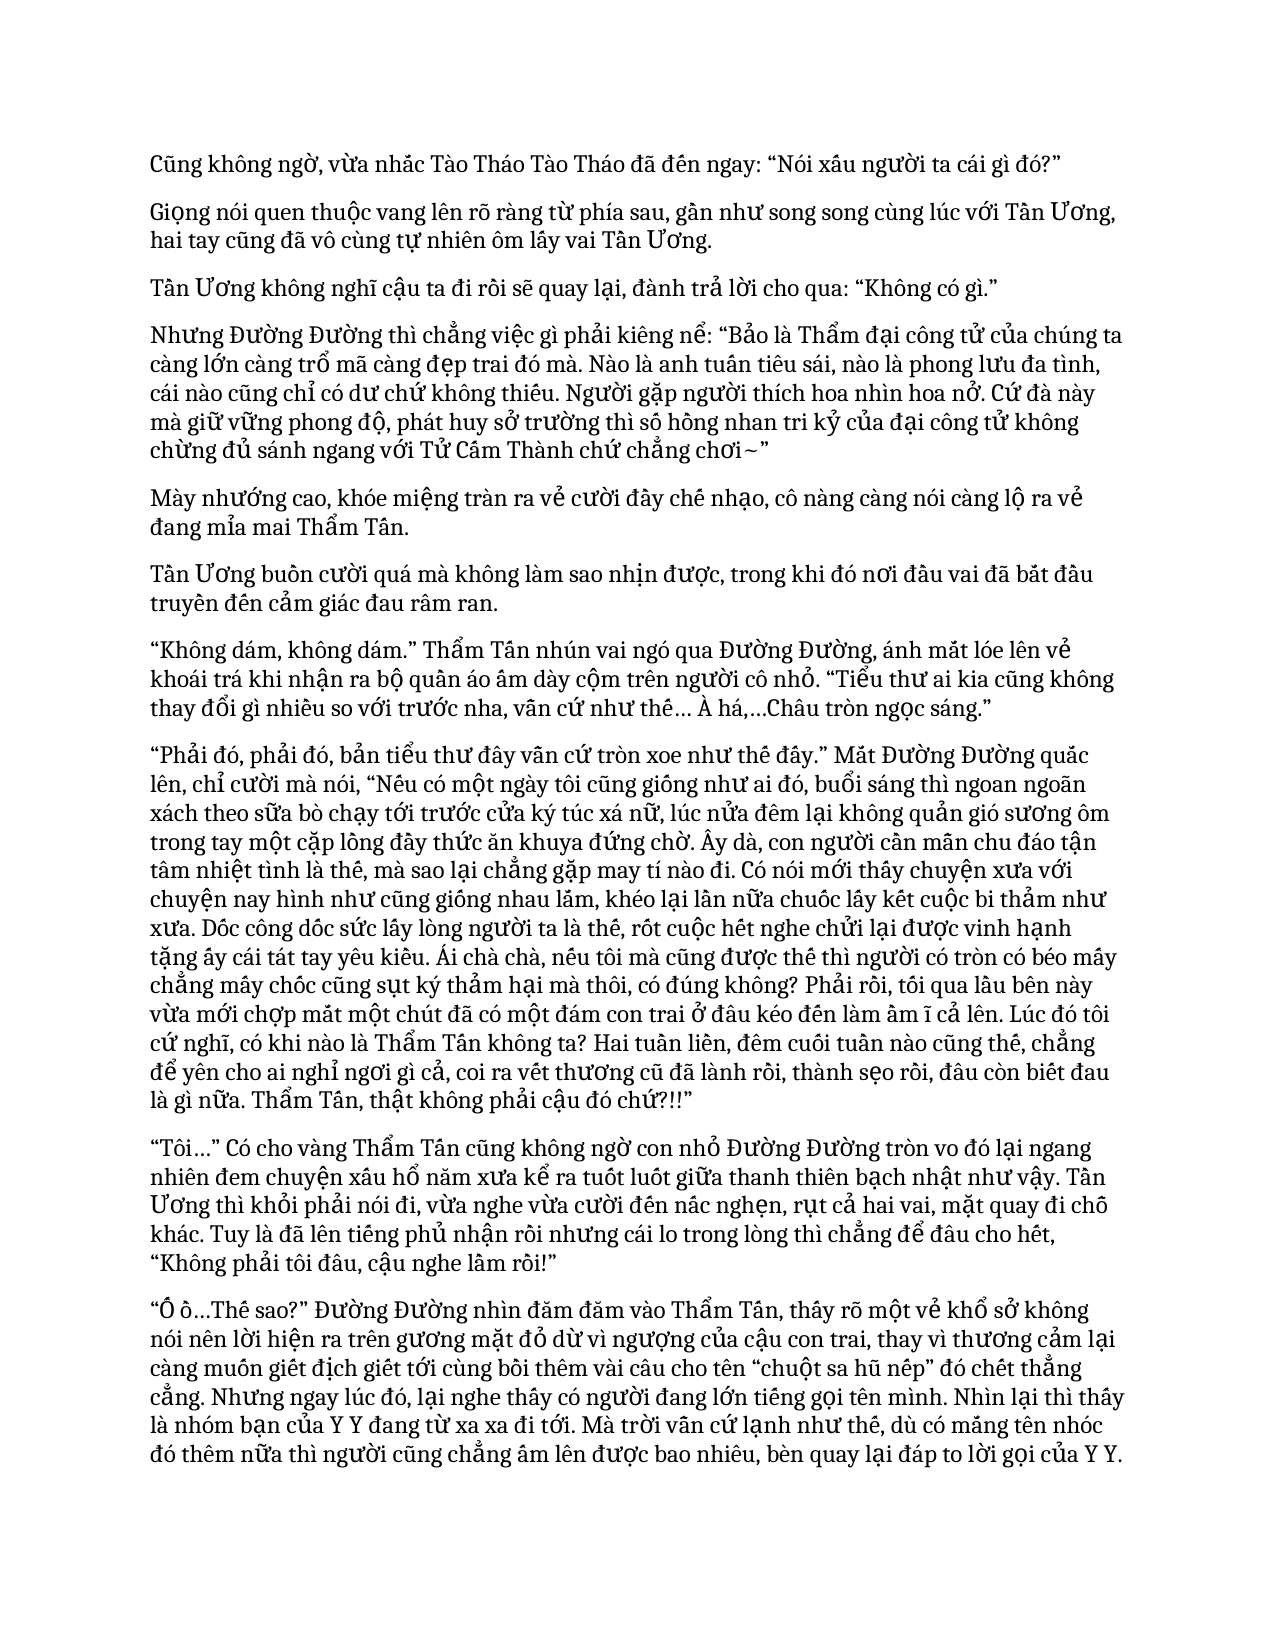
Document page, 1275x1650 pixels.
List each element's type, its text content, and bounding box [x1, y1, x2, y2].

text Cũng không ngờ, vừa nhắc Tào Tháo Tào Tháo đã đến ngay: “Nói xấu người ta cái gì đó?” [150, 150, 1125, 179]
text “Ố ồ…Thế sao?” Đường Đường nhìn đăm đăm vào Thẩm Tấn, thấy rõ một vẻ khổ sở không nói nên lời hiện ra trên gương mặt đỏ dừ vì ngượng của cậu con trai, thay vì thương cảm lại càng muốn giết địch giết tới cùng bồi thêm vài câu cho tên “chuột sa hũ nếp” đó chết thẳng cẳng. Nhưng ngay lúc đó, lại nghe thấy có người đang lớn tiếng gọi tên mình. Nhìn lại thì thấy là nhóm bạn của Y Y đang từ xa xa đi tới. Mà trời vẫn cứ lạnh như thế, dù có mắng tên nhóc đó thêm nữa thì người cũng chẳng ấm lên được bao nhiêu, bèn quay lại đáp to lời gọi của Y Y. [150, 1296, 1125, 1469]
text Tần Ương buồn cười quá mà không làm sao nhịn được, trong khi đó nơi đầu vai đã bắt đầu truyền đến cảm giác đau râm ran. [150, 560, 1125, 617]
text “Phải đó, phải đó, bản tiểu thư đây vẫn cứ tròn xoe như thế đấy.” Mắt Đường Đường quắc lên, chỉ cười mà nói, “Nếu có một ngày tôi cũng giống như ai đó, buổi sáng thì ngoan ngoãn xách theo sữa bò chạy tới trước cửa ký túc xá nữ, lúc nửa đêm lại không quản gió sương ôm trong tay một cặp lồng đầy thức ăn khuya đứng chờ. Ây dà, con người cần mẫn chu đáo tận tâm nhiệt tình là thế, mà sao lại chẳng gặp may tí nào đi. Có nói mới thấy chuyện xưa với chuyện nay hình như cũng giống nhau lắm, khéo lại lần nữa chuốc lấy kết cuộc bi thảm như xưa. Dốc công dốc sức lấy lòng người ta là thế, rốt cuộc hết nghe chửi lại được vinh hạnh tặng ấy cái tát tay yêu kiều. Ái chà chà, nếu tôi mà cũng được thế thì người có tròn có béo mấy chẳng mấy chốc cũng sụt ký thảm hại mà thôi, có đúng không? Phải rồi, tối qua lầu bên này vừa mới chợp mắt một chút đã có một đám con trai ở đâu kéo đến làm ầm ĩ cả lên. Lúc đó tôi cứ nghĩ, có khi nào là Thẩm Tấn không ta? Hai tuần liền, đêm cuối tuần nào cũng thế, chẳng để yên cho ai nghỉ ngơi gì cả, coi ra vết thương cũ đã lành rồi, thành sẹo rồi, đâu còn biết đau là gì nữa. Thẩm Tấn, thật không phải cậu đó chứ?!!” [150, 741, 1125, 1115]
text “Tôi…” Có cho vàng Thẩm Tấn cũng không ngờ con nhỏ Đường Đường tròn vo đó lại ngang nhiên đem chuyện xấu hổ năm xưa kể ra tuốt luốt giữa thanh thiên bạch nhật như vậy. Tần Ương thì khỏi phải nói đi, vừa nghe vừa cười đến nấc nghẹn, rụt cả hai vai, mặt quay đi chỗ khác. Tuy là đã lên tiếng phủ nhận rồi nhưng cái lo trong lòng thì chẳng để đâu cho hết, “Không phải tôi đâu, cậu nghe lầm rồi!” [150, 1134, 1125, 1277]
text “Không dám, không dám.” Thẩm Tấn nhún vai ngó qua Đường Đường, ánh mắt lóe lên vẻ khoái trá khi nhận ra bộ quần áo ấm dày cộm trên người cô nhỏ. “Tiểu thư ai kia cũng không thay đổi gì nhiều so với trước nha, vẫn cứ như thế… À há,…Châu tròn ngọc sáng.” [150, 636, 1125, 722]
text Giọng nói quen thuộc vang lên rõ ràng từ phía sau, gần như song song cùng lúc với Tần Ương, hai tay cũng đã vô cùng tự nhiên ôm lấy vai Tần Ương. [150, 197, 1125, 255]
text Nhưng Đường Đường thì chẳng việc gì phải kiêng nể: “Bảo là Thẩm đại công tử của chúng ta càng lớn càng trổ mã càng đẹp trai đó mà. Nào là anh tuấn tiêu sái, nào là phong lưu đa tình, cái nào cũng chỉ có dư chứ không thiếu. Người gặp người thích hoa nhìn hoa nở. Cứ đà này mà giữ vững phong độ, phát huy sở trường thì số hồng nhan tri kỷ của đại công tử không chừng đủ sánh ngang với Tử Cấm Thành chứ chẳng chơi~” [150, 321, 1125, 465]
text Tần Ương không nghĩ cậu ta đi rồi sẽ quay lại, đành trả lời cho qua: “Không có gì.” [150, 274, 1125, 302]
text Mày nhướng cao, khóe miệng tràn ra vẻ cười đầy chế nhạo, cô nàng càng nói càng lộ ra vẻ đang mỉa mai Thẩm Tấn. [150, 484, 1125, 541]
